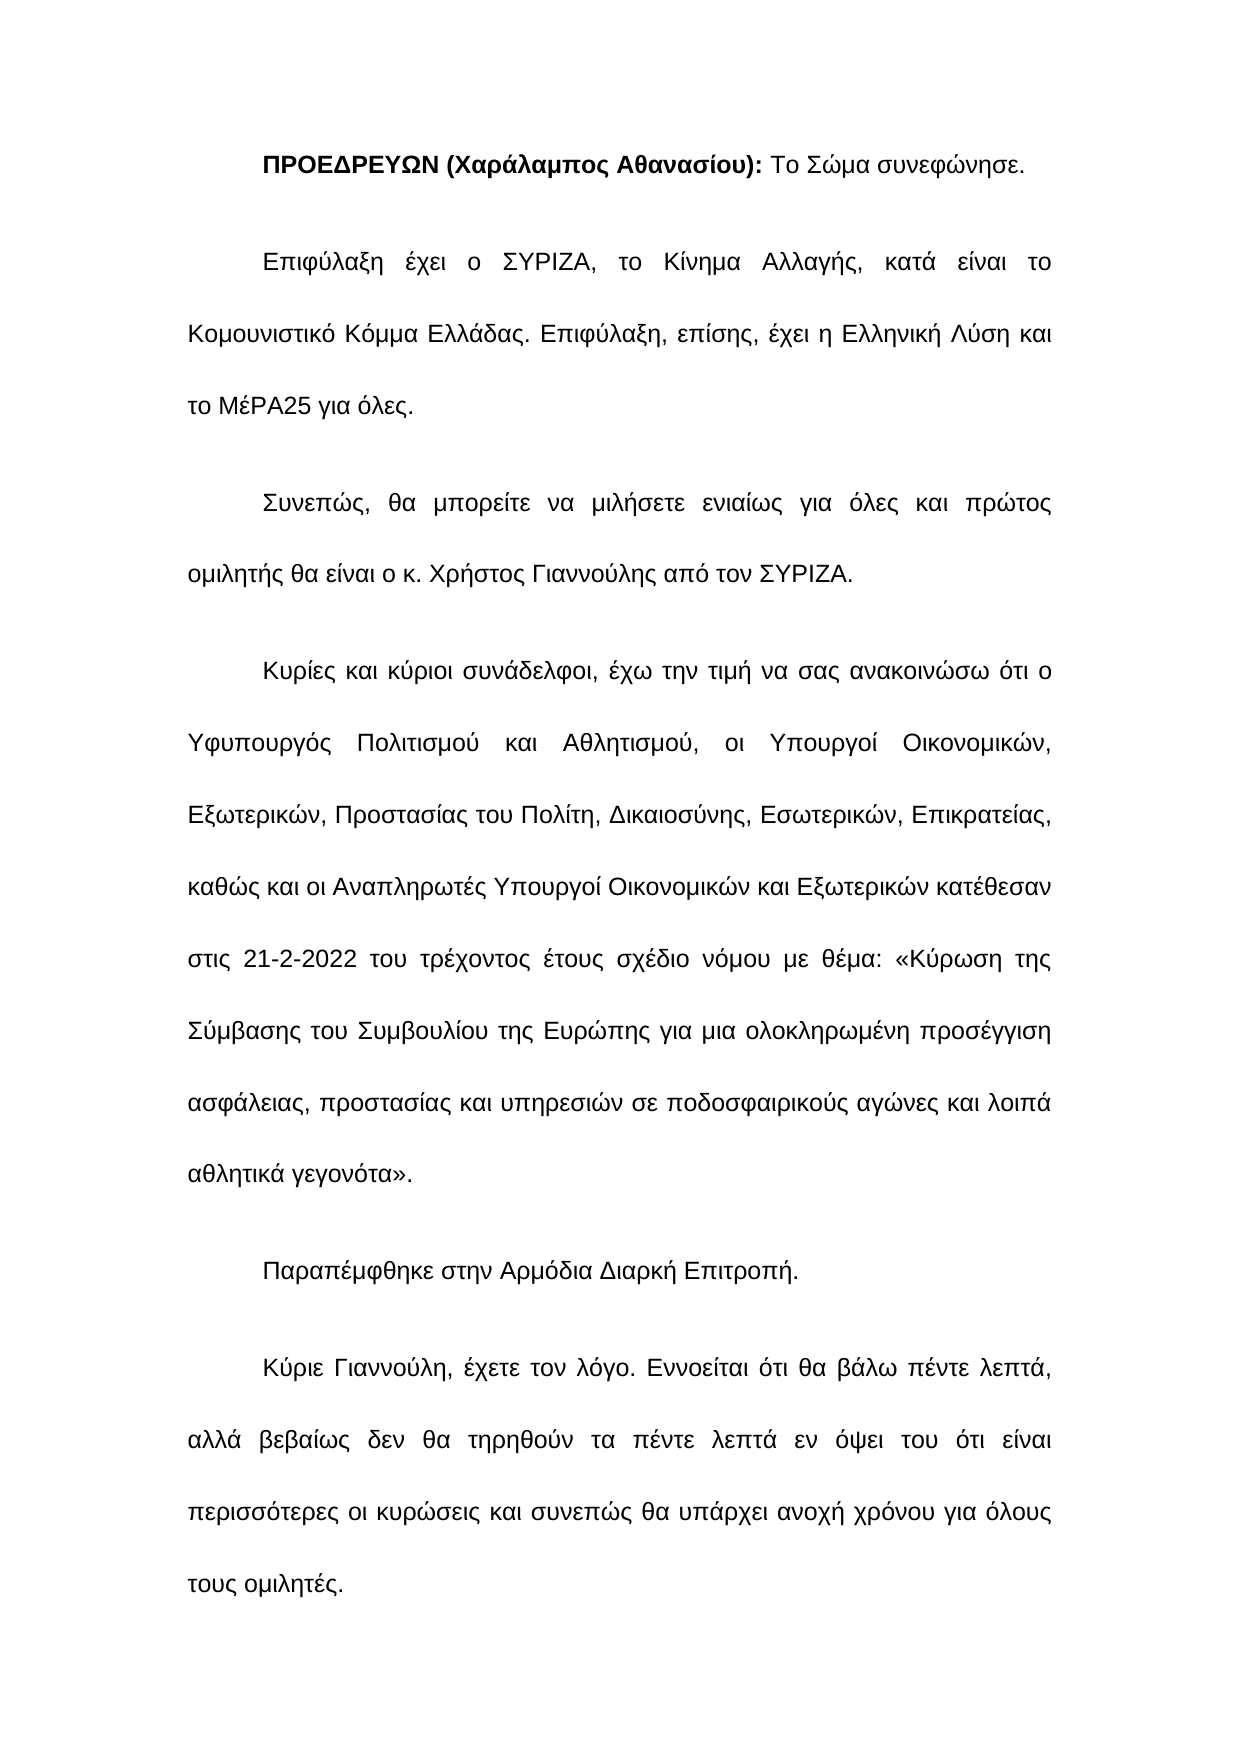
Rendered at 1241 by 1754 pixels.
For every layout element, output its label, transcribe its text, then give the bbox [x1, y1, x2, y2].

text Κύριε Γιαννούλη, έχετε τον λόγο. Εννοείται ότι θα βάλω πέντε λεπτά, αλλά βεβαίως δεν θα τηρηθούν τα πέντε λεπτά εν όψει του ότι είναι περισσότερες οι κυρώσεις και συνεπώς θα υπάρχει ανοχή χρόνου για όλους τους ομιλητές. [187, 1353, 1053, 1597]
text Παραπέμφθηκε στην Αρμόδια Διαρκή Επιτροπή. [187, 1256, 1053, 1285]
text Κυρίες και κύριοι συνάδελφοι, έχω την τιμή να σας ανακοινώσω ότι ο Υφυπουργός Πολιτισμού και Αθλητισμού, οι Υπουργοί Οικονομικών, Εξωτερικών, Προστασίας του Πολίτη, Δικαιοσύνης, Εσωτερικών, Επικρατείας, καθώς και οι Αναπληρωτές Υπουργοί Οικονομικών και Εξωτερικών κατέθεσαν στις 21-2-2022 του τρέχοντος έτους σχέδιο νόμου με θέμα: «Κύρωση της Σύμβασης του Συμβουλίου της Ευρώπης για μια ολοκληρωμένη προσέγγιση ασφάλειας, προστασίας και υπηρεσιών σε ποδοσφαιρικούς αγώνες και λοιπά αθλητικά γεγονότα». [187, 656, 1053, 1188]
text ΠΡΟΕΔΡΕΥΩΝ (Χαράλαμπος Αθανασίου): Το Σώμα συνεφώνησε. [187, 150, 1053, 179]
text Επιφύλαξη έχει ο ΣΥΡΙΖΑ, το Κίνημα Αλλαγής, κατά είναι το Κομουνιστικό Κόμμα Ελλάδας. Επιφύλαξη, επίσης, έχει η Ελληνική Λύση και το ΜέΡΑ25 για όλες. [187, 247, 1053, 419]
text Συνεπώς, θα μπορείτε να μιλήσετε ενιαίως για όλες και πρώτος ομιλητής θα είναι ο κ. Χρήστος Γιαννούλης από τον ΣΥΡΙΖΑ. [187, 487, 1053, 588]
